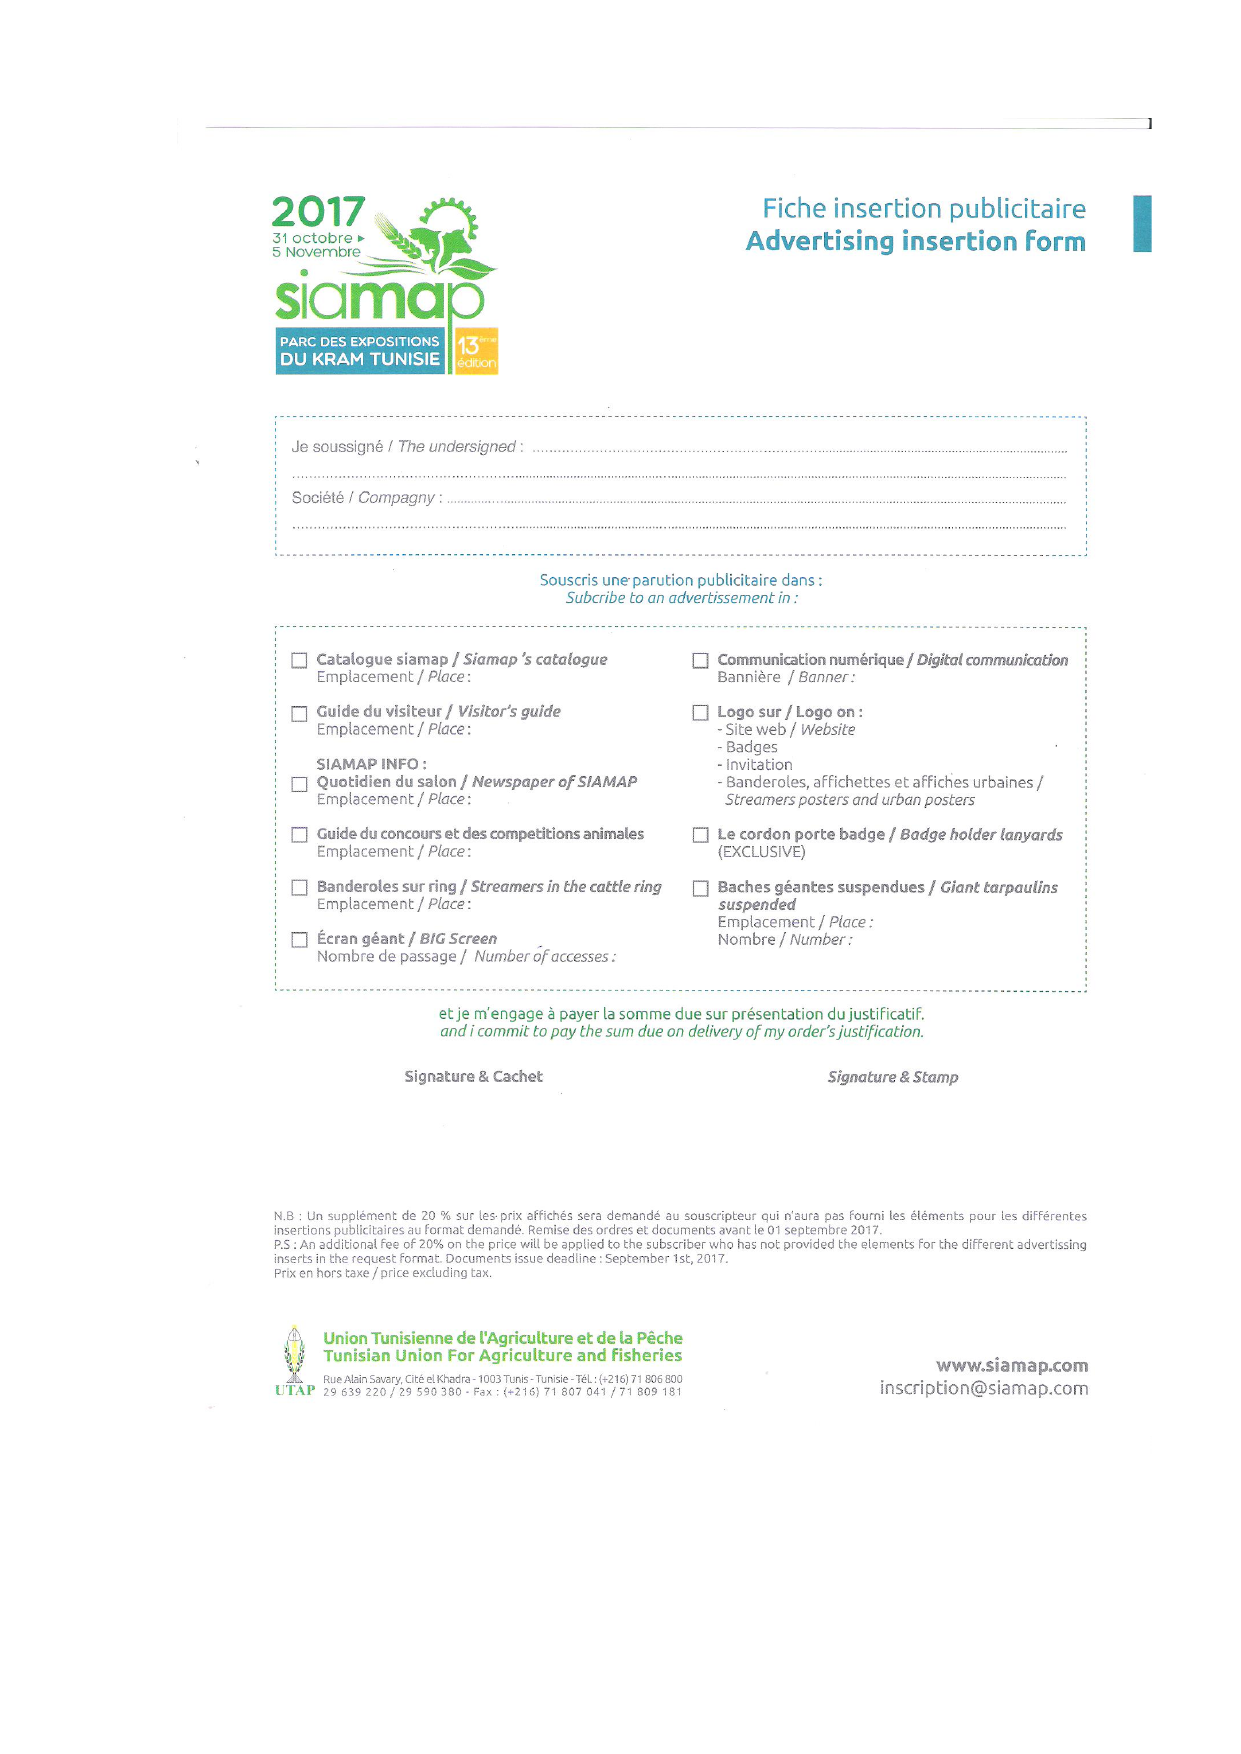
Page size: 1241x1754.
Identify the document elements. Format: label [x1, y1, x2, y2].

picture [177, 118, 1152, 1459]
